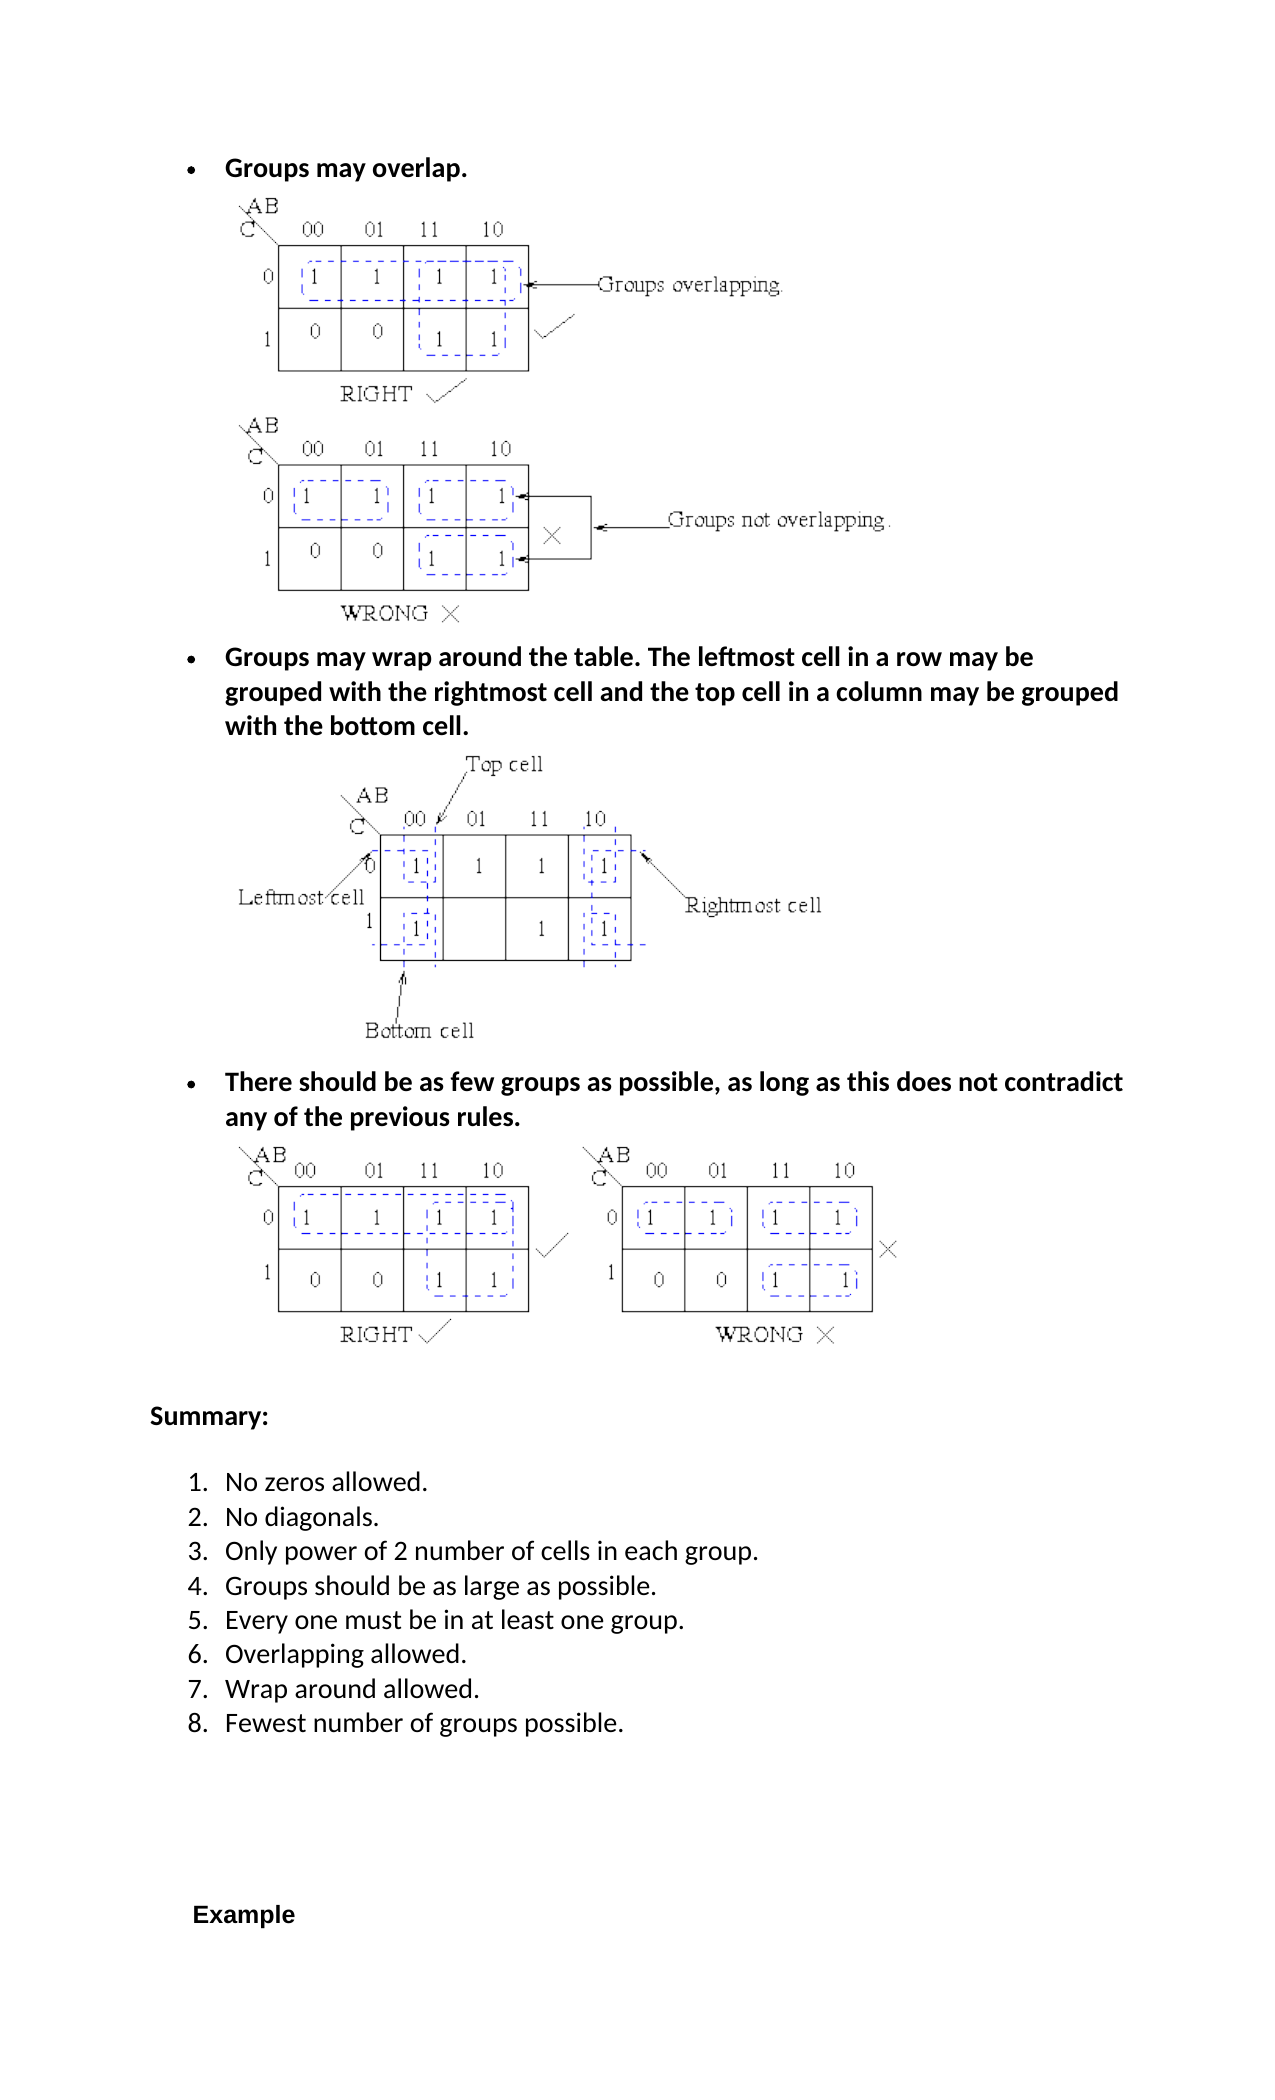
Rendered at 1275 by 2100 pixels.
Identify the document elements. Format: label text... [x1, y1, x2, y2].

list No diagonals. [187, 1499, 1125, 1533]
text Summary: [150, 1398, 1125, 1433]
list Fewest number of groups possible. [187, 1705, 1125, 1739]
list Groups should be as large as possible. [187, 1568, 1125, 1602]
picture [225, 1133, 914, 1369]
picture [225, 742, 845, 1065]
list No zeros allowed. [187, 1464, 1125, 1499]
list Overlapping allowed. [187, 1636, 1125, 1671]
list Every one must be in at least one group. [187, 1602, 1125, 1636]
text Example [192, 1900, 1120, 1929]
list Only power of 2 number of cells in each group. [187, 1533, 1125, 1568]
list Wrap around allowed. [187, 1671, 1125, 1705]
picture [225, 184, 914, 640]
